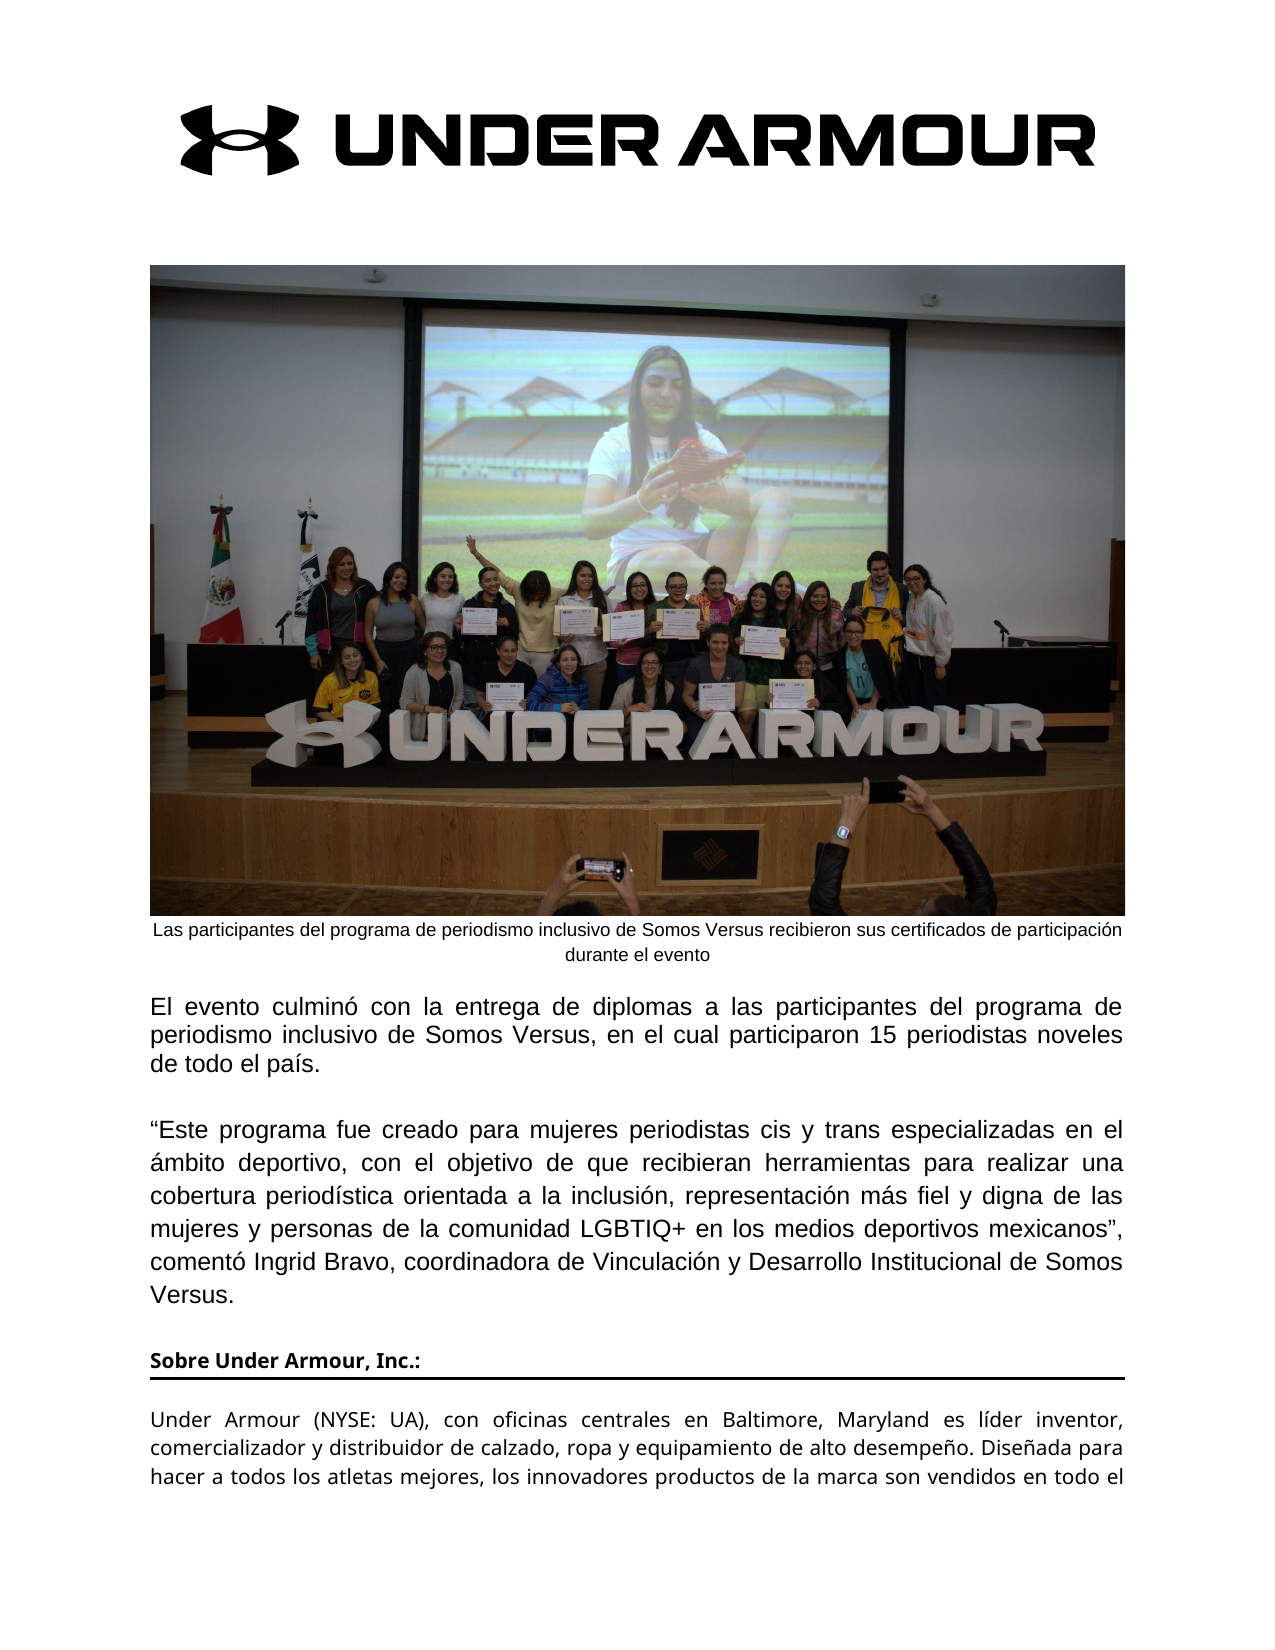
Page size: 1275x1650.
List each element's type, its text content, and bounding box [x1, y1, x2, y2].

text Sobre Under Armour, Inc.: [150, 1346, 1125, 1377]
text “Este programa fue creado para mujeres periodistas cis y trans especializadas en el ámbito deportivo, con el objetivo de que recibieran herramientas para realizar una cobertura periodística orientada a la inclusión, representación más fiel y digna de las mujeres y personas de la comunidad LGBTIQ+ en los medios deportivos mexicanos”, comentó Ingrid Bravo, coordinadora de Vinculación y Desarrollo Institucional de Somos Versus. [150, 1115, 1125, 1309]
picture [150, 265, 1125, 916]
text Las participantes del programa de periodismo inclusivo de Somos Versus recibieron sus certificados de participación durante el evento [150, 919, 1125, 965]
picture [150, 75, 1125, 205]
text El evento culminó con la entrega de diplomas a las participantes del programa de periodismo inclusivo de Somos Versus, en el cual participaron 15 periodistas noveles de todo el país. [150, 992, 1125, 1078]
